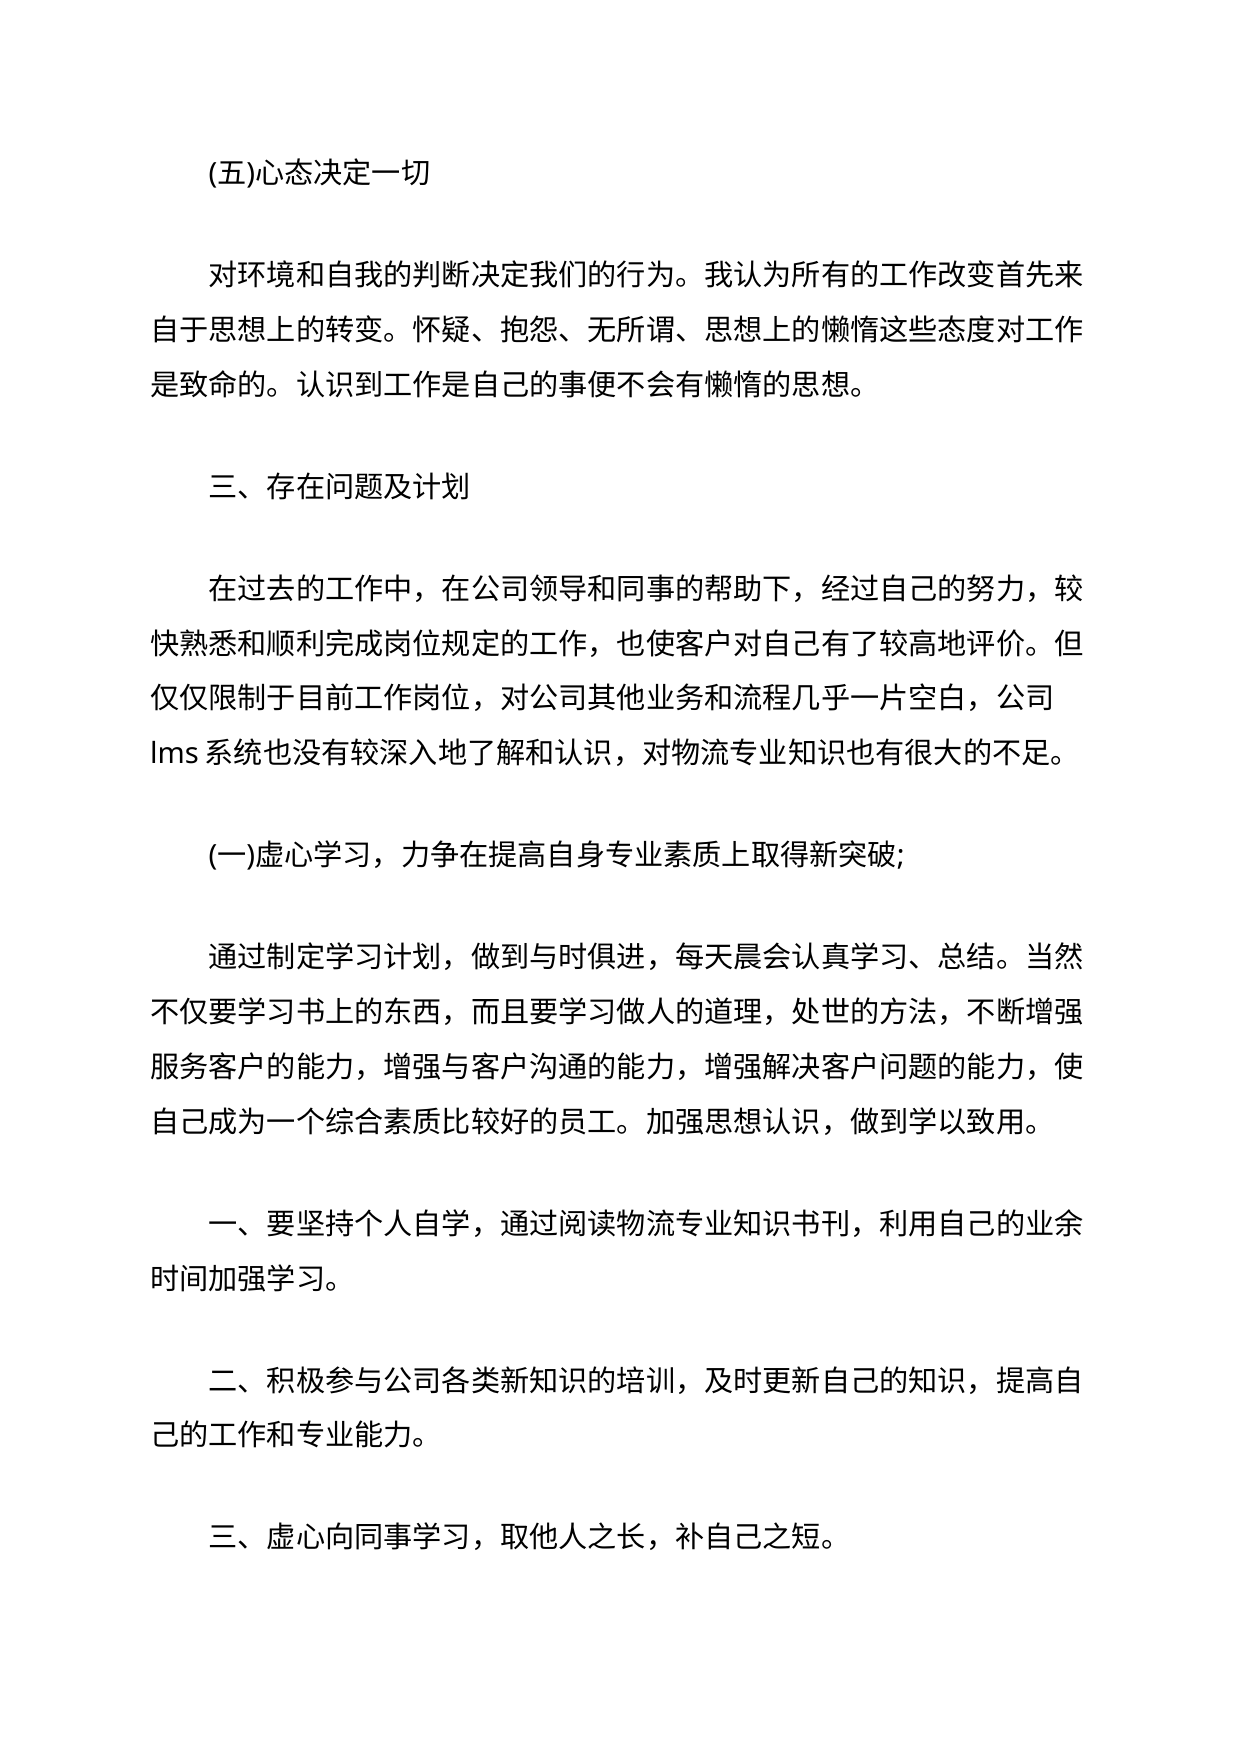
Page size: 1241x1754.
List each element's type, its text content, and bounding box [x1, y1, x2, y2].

text 在过去的工作中，在公司领导和同事的帮助下，经过自己的努力，较快熟悉和顺利完成岗位规定的工作，也使客户对自己有了较高地评价。但仅仅限制于目前工作岗位，对公司其他业务和流程几乎一片空白，公司lms系统也没有较深入地了解和认识，对物流专业知识也有很大的不足。 [150, 565, 1090, 772]
text 一、要坚持个人自学，通过阅读物流专业知识书刊，利用自己的业余时间加强学习。 [150, 1200, 1090, 1298]
text 三、虚心向同事学习，取他人之长，补自己之短。 [150, 1514, 1090, 1556]
text 二、积极参与公司各类新知识的培训，及时更新自己的知识，提高自己的工作和专业能力。 [150, 1357, 1090, 1454]
text 通过制定学习计划，做到与时俱进，每天晨会认真学习、总结。当然不仅要学习书上的东西，而且要学习做人的道理，处世的方法，不断增强服务客户的能力，增强与客户沟通的能力，增强解决客户问题的能力，使自己成为一个综合素质比较好的员工。加强思想认识，做到学以致用。 [150, 934, 1090, 1141]
text 三、存在问题及计划 [150, 463, 1090, 506]
text (五)心态决定一切 [150, 150, 1090, 192]
text 对环境和自我的判断决定我们的行为。我认为所有的工作改变首先来自于思想上的转变。怀疑、抱怨、无所谓、思想上的懒惰这些态度对工作是致命的。认识到工作是自己的事便不会有懒惰的思想。 [150, 252, 1090, 404]
text (一)虚心学习，力争在提高自身专业素质上取得新突破; [150, 832, 1090, 874]
